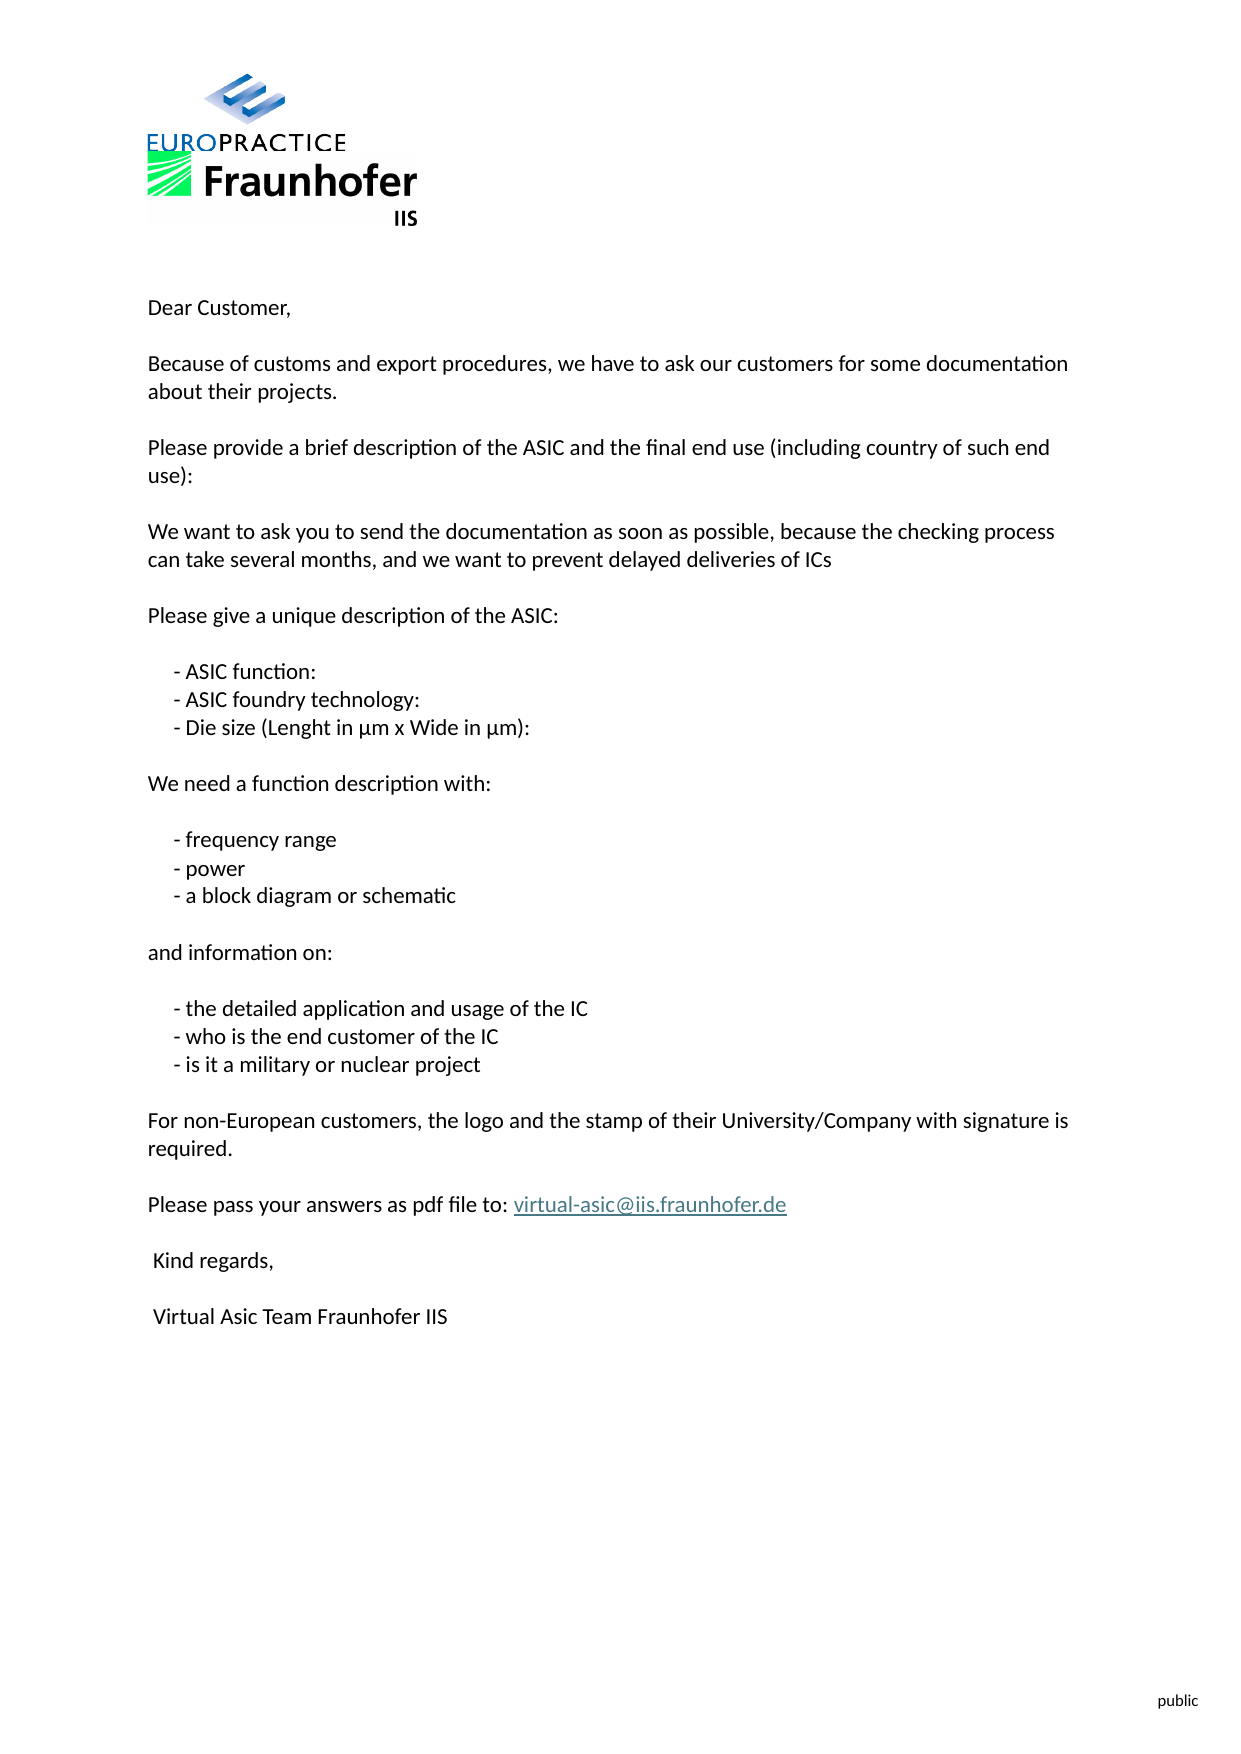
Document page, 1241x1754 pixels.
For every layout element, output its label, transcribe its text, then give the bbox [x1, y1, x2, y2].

text - ASIC function: [148, 657, 1093, 686]
text For non-European customers, the logo and the stamp of their University/Company with signature is required. [148, 1106, 1093, 1162]
text Because of customs and export procedures, we have to ask our customers for some documentation about their projects. [148, 349, 1093, 405]
text - who is the end customer of the IC [148, 1022, 1093, 1050]
text We need a function description with: [148, 769, 1093, 798]
text and information on: [148, 938, 1093, 966]
text Please pass your answers as pdf file to: virtual-asic@iis.fraunhofer.de [148, 1190, 1093, 1218]
picture [147, 73, 417, 226]
text - a block diagram or schematic [148, 882, 1093, 910]
text We want to ask you to send the documentation as soon as possible, because the checking process can take several months, and we want to prevent delayed deliveries of ICs [148, 517, 1093, 573]
text Please provide a brief description of the ASIC and the final end use (including country of such end use): [148, 433, 1093, 489]
text - power [148, 854, 1093, 882]
text - is it a military or nuclear project [148, 1050, 1093, 1078]
text Please give a unique description of the ASIC: [148, 601, 1093, 629]
text - frequency range [148, 826, 1093, 854]
text Dear Customer, [148, 293, 1093, 321]
text - ASIC foundry technology: [148, 686, 1093, 713]
text - Die size (Lenght in µm x Wide in µm): [148, 713, 1093, 742]
text - the detailed application and usage of the IC [148, 994, 1093, 1022]
text Virtual Asic Team Fraunhofer IIS [148, 1302, 1093, 1330]
text Kind regards, [148, 1246, 1093, 1274]
